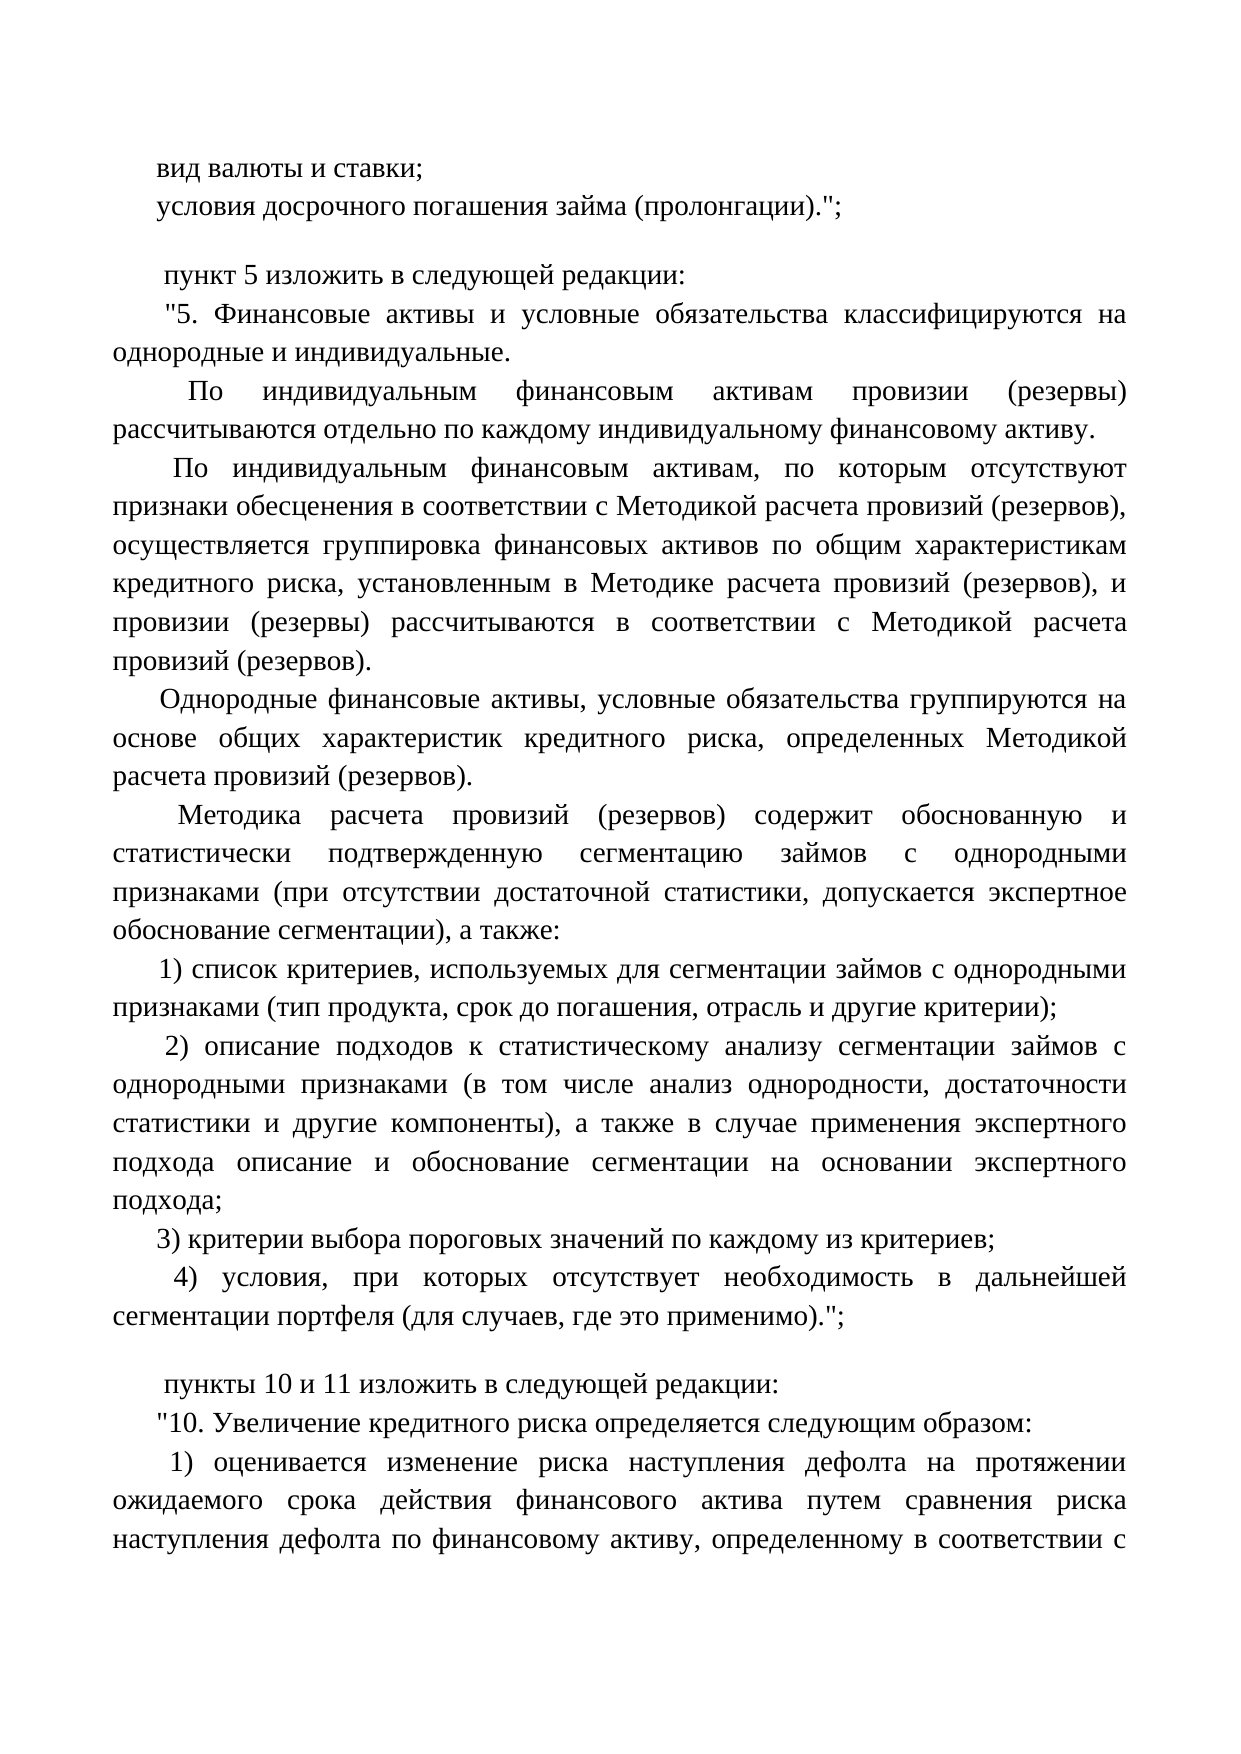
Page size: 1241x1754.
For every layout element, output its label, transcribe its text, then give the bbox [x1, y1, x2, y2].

text "5. Финансовые активы и условные обязательства классифицируются на однородные и индивидуальные. [112, 296, 1128, 368]
text Методика расчета провизий (резервов) содержит обоснованную и статистически подтвержденную сегментацию займов с однородными признаками (при отсутствии достаточной статистики, допускается экспертное обоснование сегментации), а также: [112, 797, 1128, 946]
text вид валюты и ставки; [112, 150, 1128, 183]
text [112, 1444, 1128, 1554]
text 1) список критериев, используемых для сегментации займов с однородными признаками (тип продукта, срок до погашения, отрасль и другие критерии); [112, 951, 1128, 1023]
text 2) описание подходов к статистическому анализу сегментации займов с однородными признаками (в том числе анализ однородности, достаточности статистики и другие компоненты), а также в случае применения экспертного подхода описание и обоснование сегментации на основании экспертного подхода; [112, 1028, 1128, 1216]
text По индивидуальным финансовым активам, по которым отсутствуют признаки обесценения в соответствии с Методикой расчета провизий (резервов), осуществляется группировка финансовых активов по общим характеристикам кредитного риска, установленным в Методике расчета провизий (резервов), и провизии (резервы) рассчитываются в соответствии с Методикой расчета провизий (резервов). [112, 450, 1128, 676]
text "10. Увеличение кредитного риска определяется следующим образом: [112, 1405, 1128, 1439]
text пункт 5 изложить в следующей редакции: [112, 257, 1128, 291]
text условия досрочного погашения займа (пролонгации)."; [112, 188, 1128, 222]
text 4) условия, при которых отсутствует необходимость в дальнейшей сегментации портфеля (для случаев, где это применимо)."; [112, 1259, 1128, 1331]
text По индивидуальным финансовым активам провизии (резервы) рассчитываются отдельно по каждому индивидуальному финансовому активу. [112, 373, 1128, 445]
text Однородные финансовые активы, условные обязательства группируются на основе общих характеристик кредитного риска, определенных Методикой расчета провизий (резервов). [112, 681, 1128, 792]
text 3) критерии выбора пороговых значений по каждому из критериев; [112, 1221, 1128, 1254]
text пункты 10 и 11 изложить в следующей редакции: [112, 1367, 1128, 1400]
